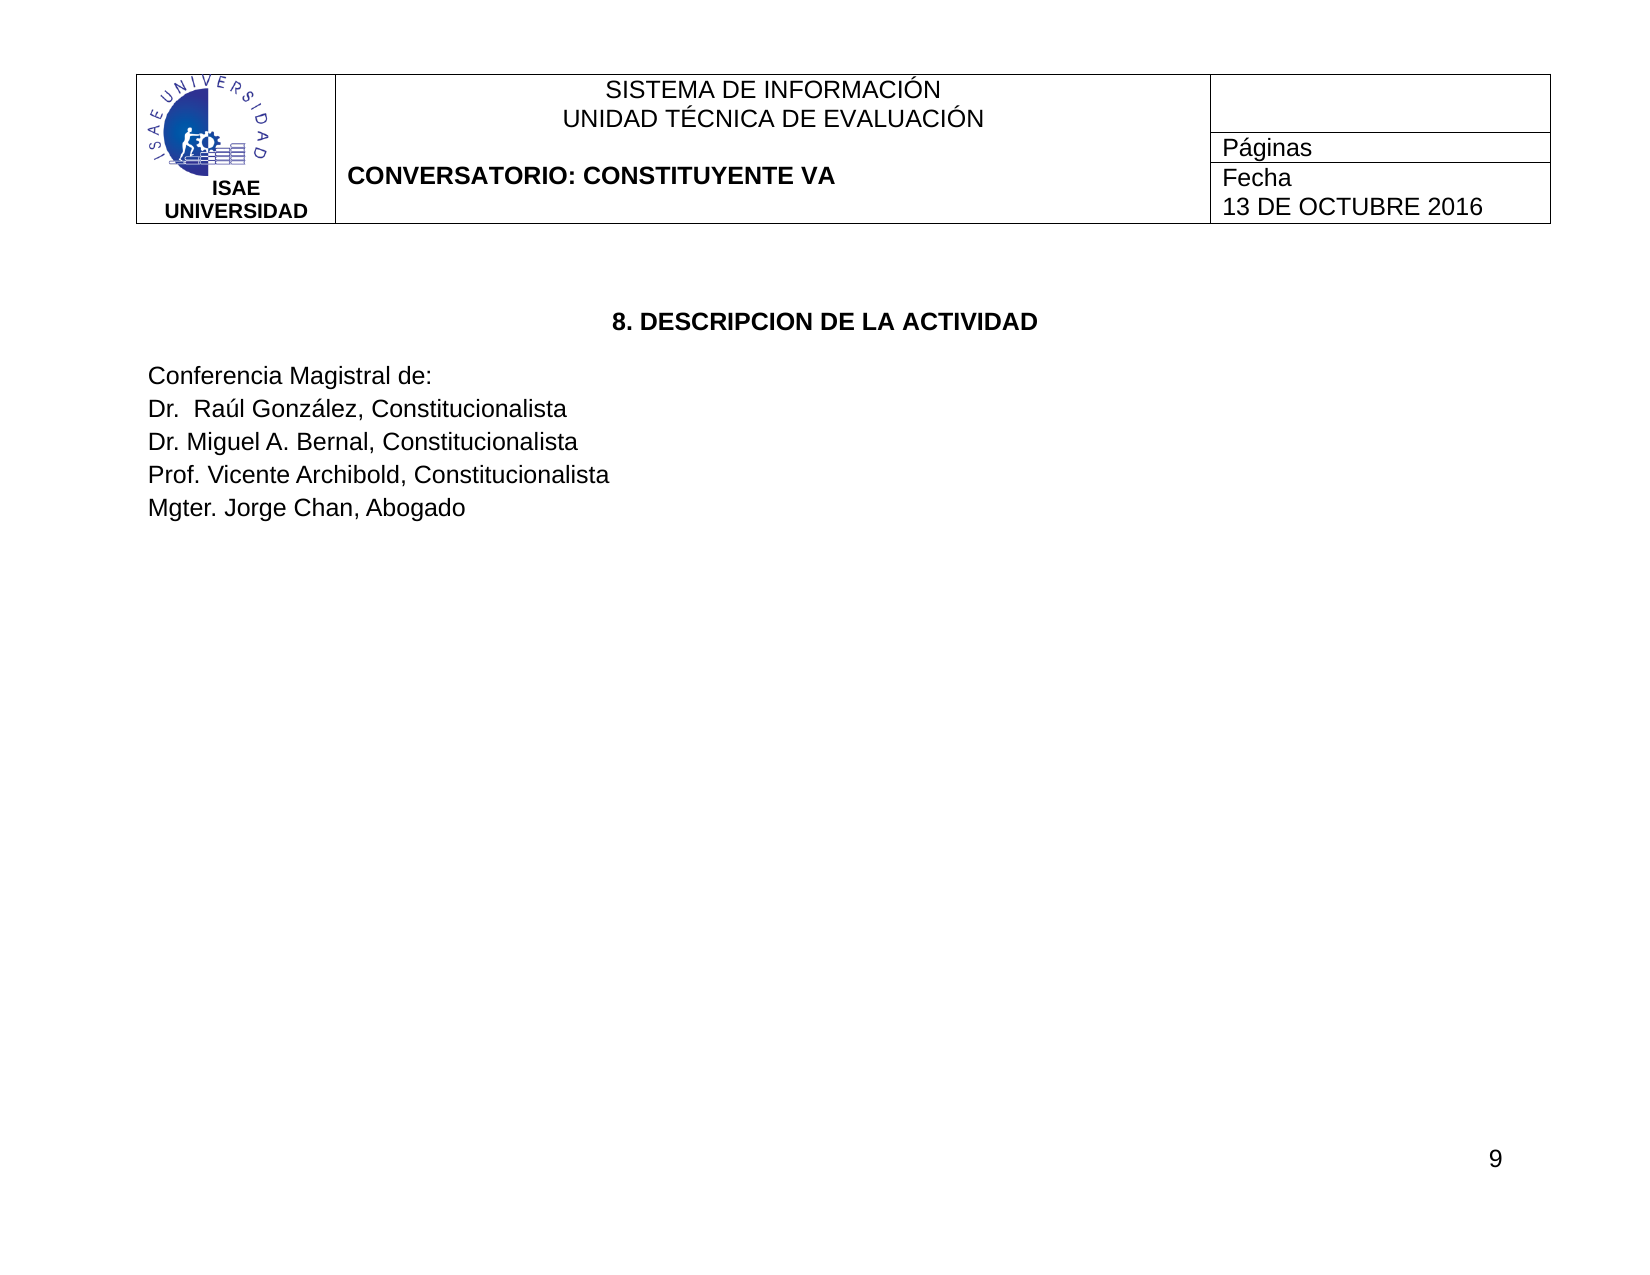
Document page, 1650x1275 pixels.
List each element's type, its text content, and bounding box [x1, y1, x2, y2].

text Prof. Vicente Archibold, Constitucionalista [148, 460, 1502, 488]
picture [147, 74, 269, 176]
text Mgter. Jorge Chan, Abogado [148, 493, 1502, 522]
text Dr. Raúl González, Constitucionalista [148, 394, 1502, 422]
text Conferencia Magistral de: [148, 361, 1502, 389]
text 8. DESCRIPCION DE LA ACTIVIDAD [148, 307, 1502, 336]
text Dr. Miguel A. Bernal, Constitucionalista [148, 427, 1502, 456]
